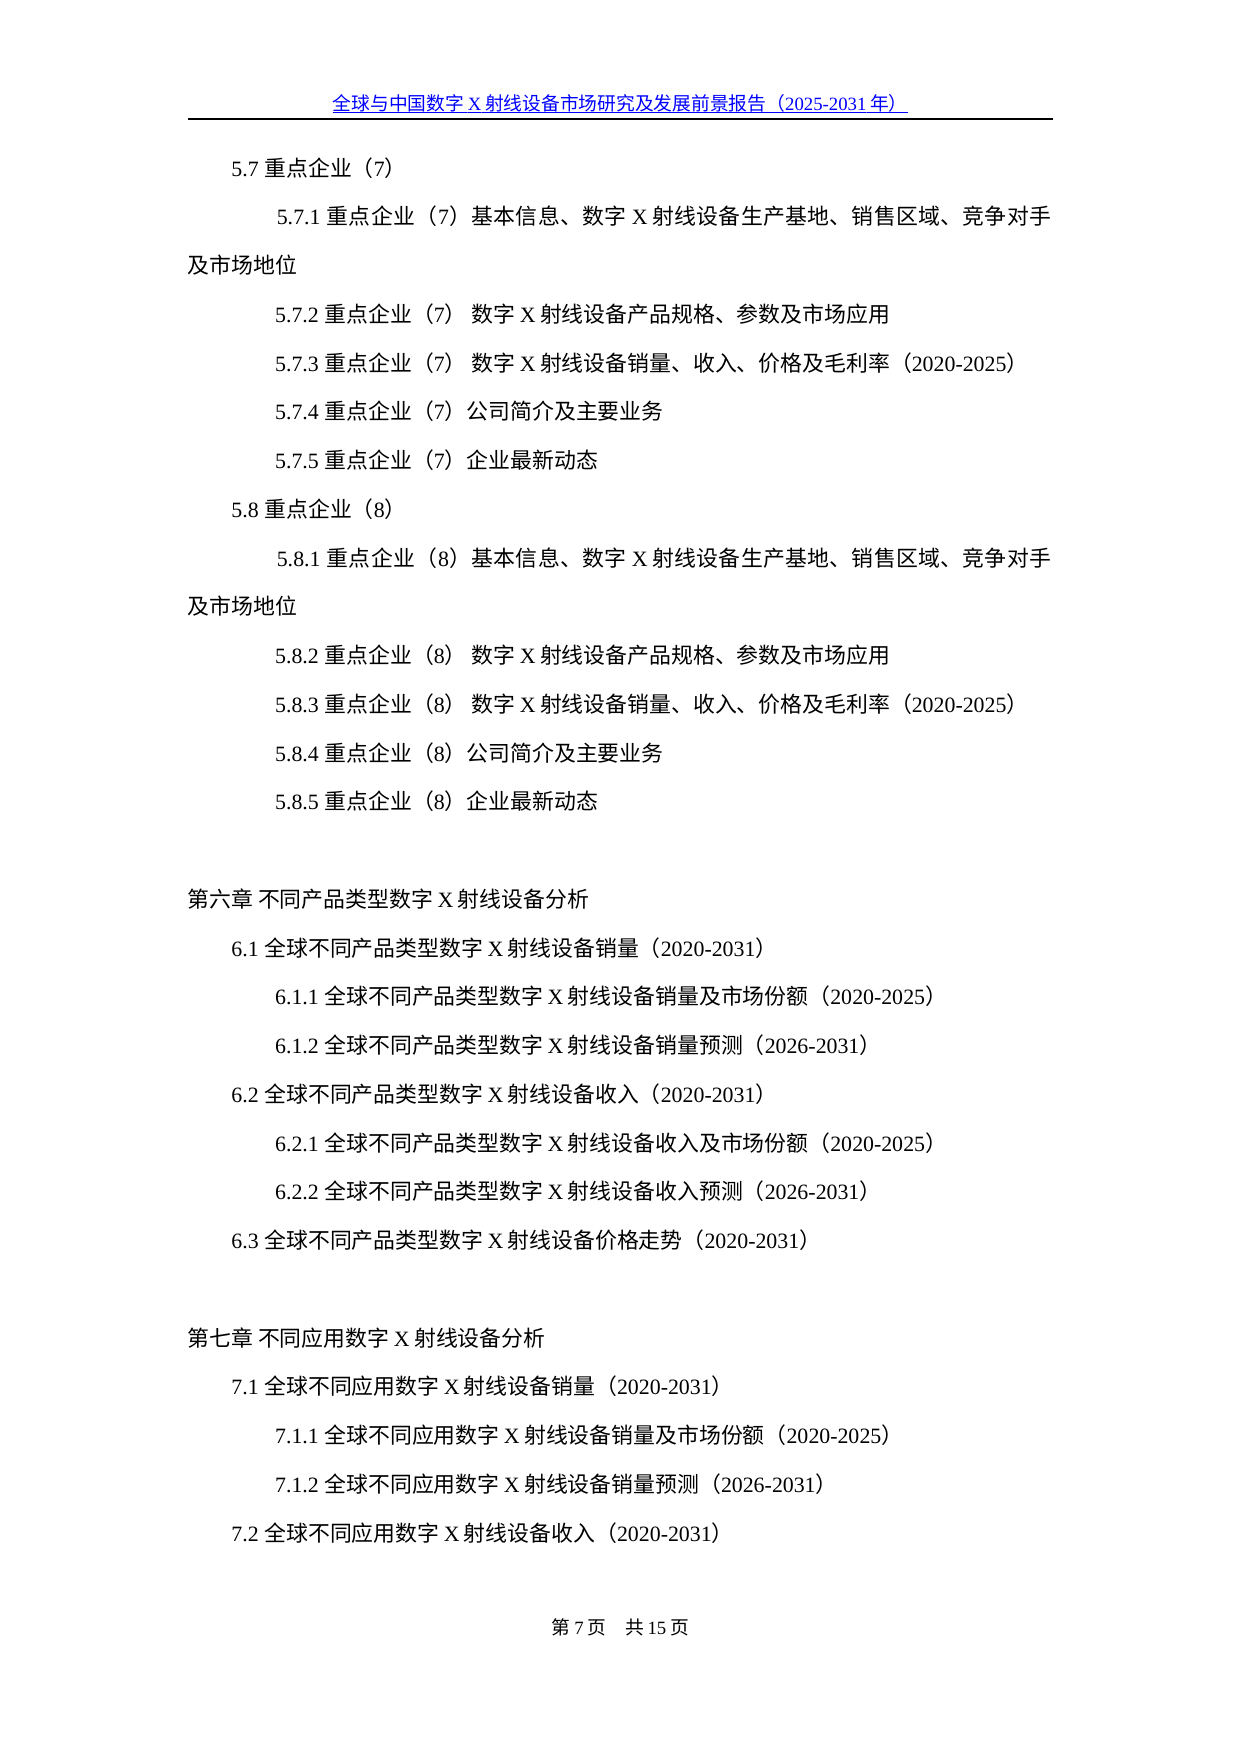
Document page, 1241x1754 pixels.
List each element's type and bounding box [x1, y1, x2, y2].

text [187, 150, 1053, 1548]
